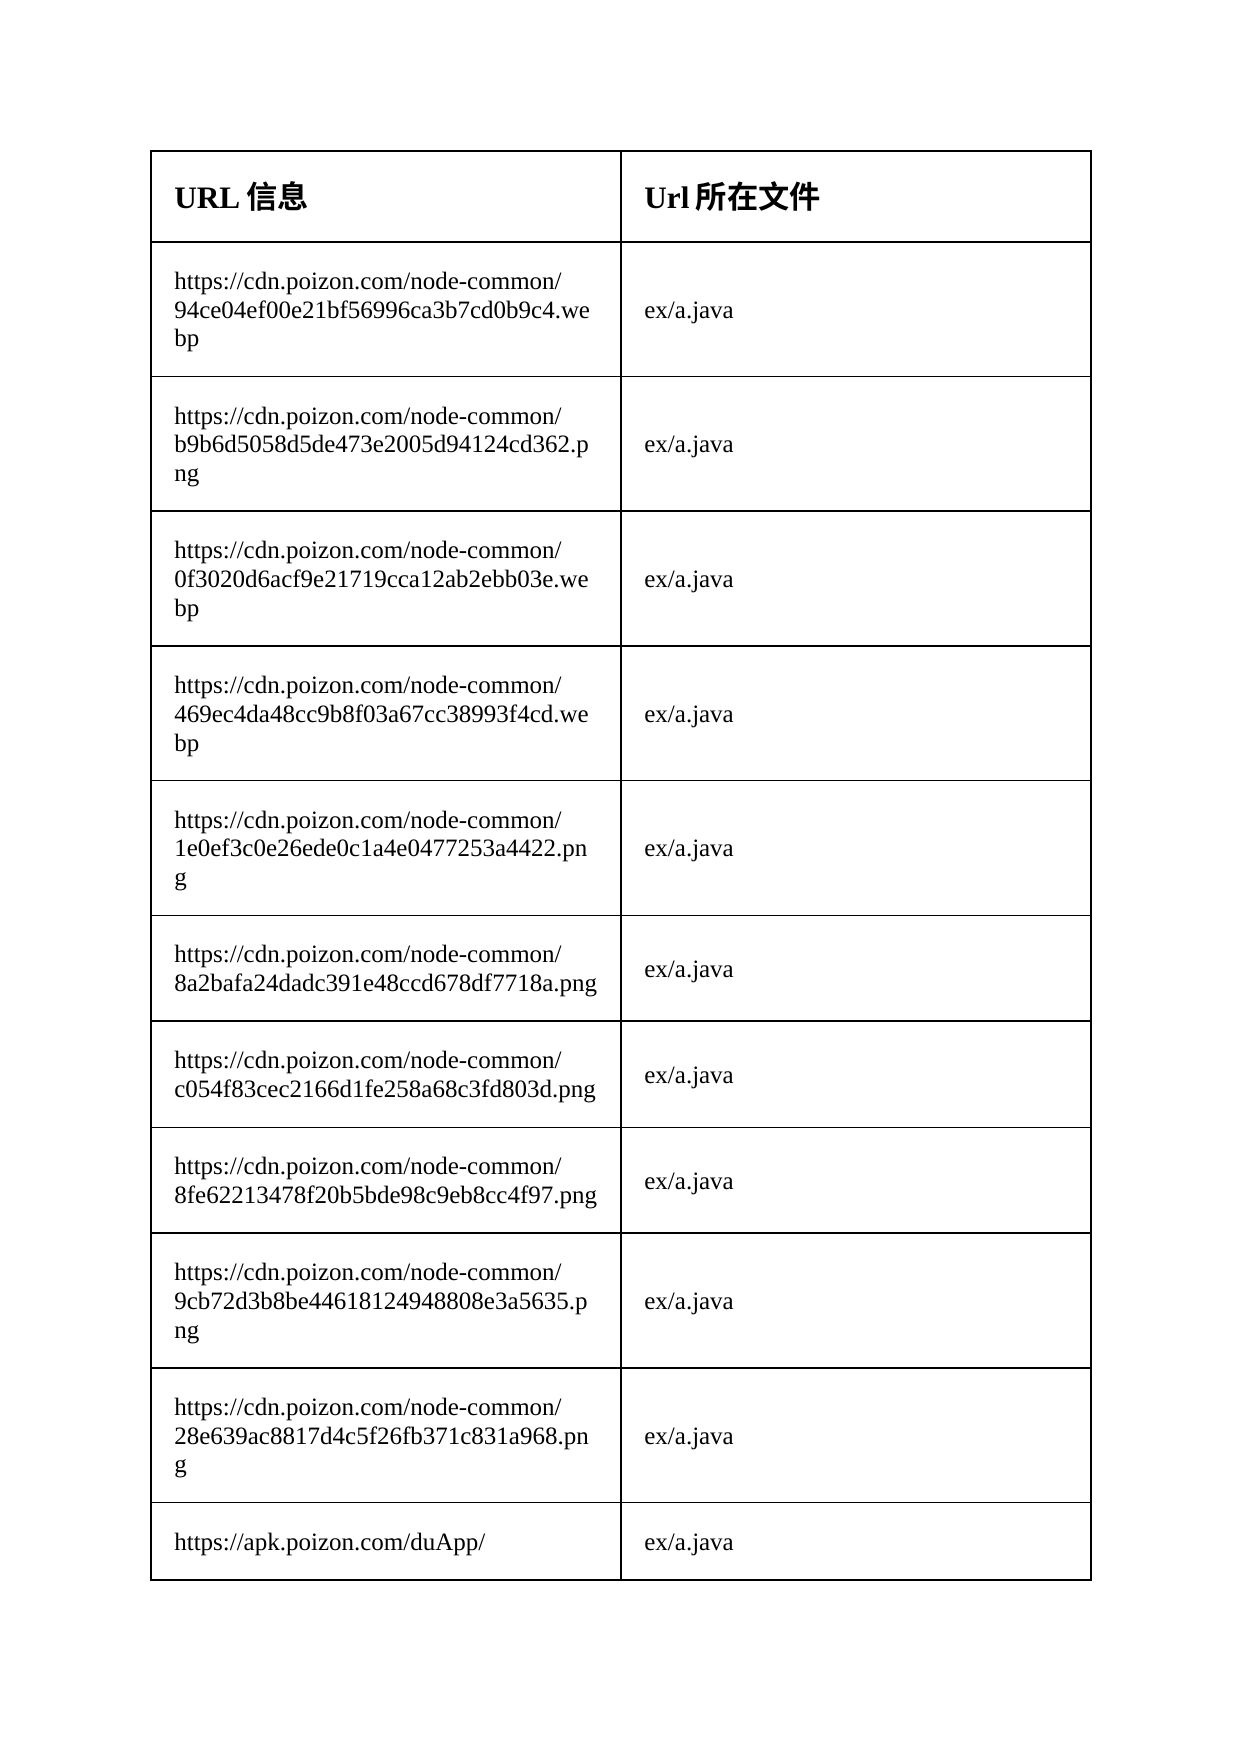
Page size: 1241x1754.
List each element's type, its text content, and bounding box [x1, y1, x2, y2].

table_cell https://cdn.poizon.com/node-common/9cb72d3b8be44618124948808e3a5635.png [152, 1234, 620, 1367]
table_cell https://cdn.poizon.com/node-common/8a2bafa24dadc391e48ccd678df7718a.png [152, 916, 620, 1020]
table_cell ex/a.java [622, 781, 1090, 914]
table_cell https://cdn.poizon.com/node-common/1e0ef3c0e26ede0c1a4e0477253a4422.png [152, 781, 620, 914]
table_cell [152, 1503, 620, 1579]
table_cell ex/a.java [622, 1369, 1090, 1502]
table_header Url所在文件 [622, 152, 1090, 241]
table_cell https://cdn.poizon.com/node-common/469ec4da48cc9b8f03a67cc38993f4cd.webp [152, 647, 620, 780]
table_cell https://cdn.poizon.com/node-common/b9b6d5058d5de473e2005d94124cd362.png [152, 377, 620, 510]
table_cell ex/a.java [622, 1128, 1090, 1232]
table_cell ex/a.java [622, 243, 1090, 376]
table_cell https://cdn.poizon.com/node-common/c054f83cec2166d1fe258a68c3fd803d.png [152, 1022, 620, 1126]
table_cell ex/a.java [622, 647, 1090, 780]
table_header URL信息 [152, 152, 620, 241]
table_cell https://cdn.poizon.com/node-common/94ce04ef00e21bf56996ca3b7cd0b9c4.webp [152, 243, 620, 376]
table_cell https://cdn.poizon.com/node-common/28e639ac8817d4c5f26fb371c831a968.png [152, 1369, 620, 1502]
table_cell https://cdn.poizon.com/node-common/0f3020d6acf9e21719cca12ab2ebb03e.webp [152, 512, 620, 645]
table_cell ex/a.java [622, 1234, 1090, 1367]
table_cell https://cdn.poizon.com/node-common/8fe62213478f20b5bde98c9eb8cc4f97.png [152, 1128, 620, 1232]
table_cell ex/a.java [622, 1503, 1090, 1579]
table_cell ex/a.java [622, 377, 1090, 510]
table_cell ex/a.java [622, 512, 1090, 645]
table_cell ex/a.java [622, 916, 1090, 1020]
table_cell ex/a.java [622, 1022, 1090, 1126]
